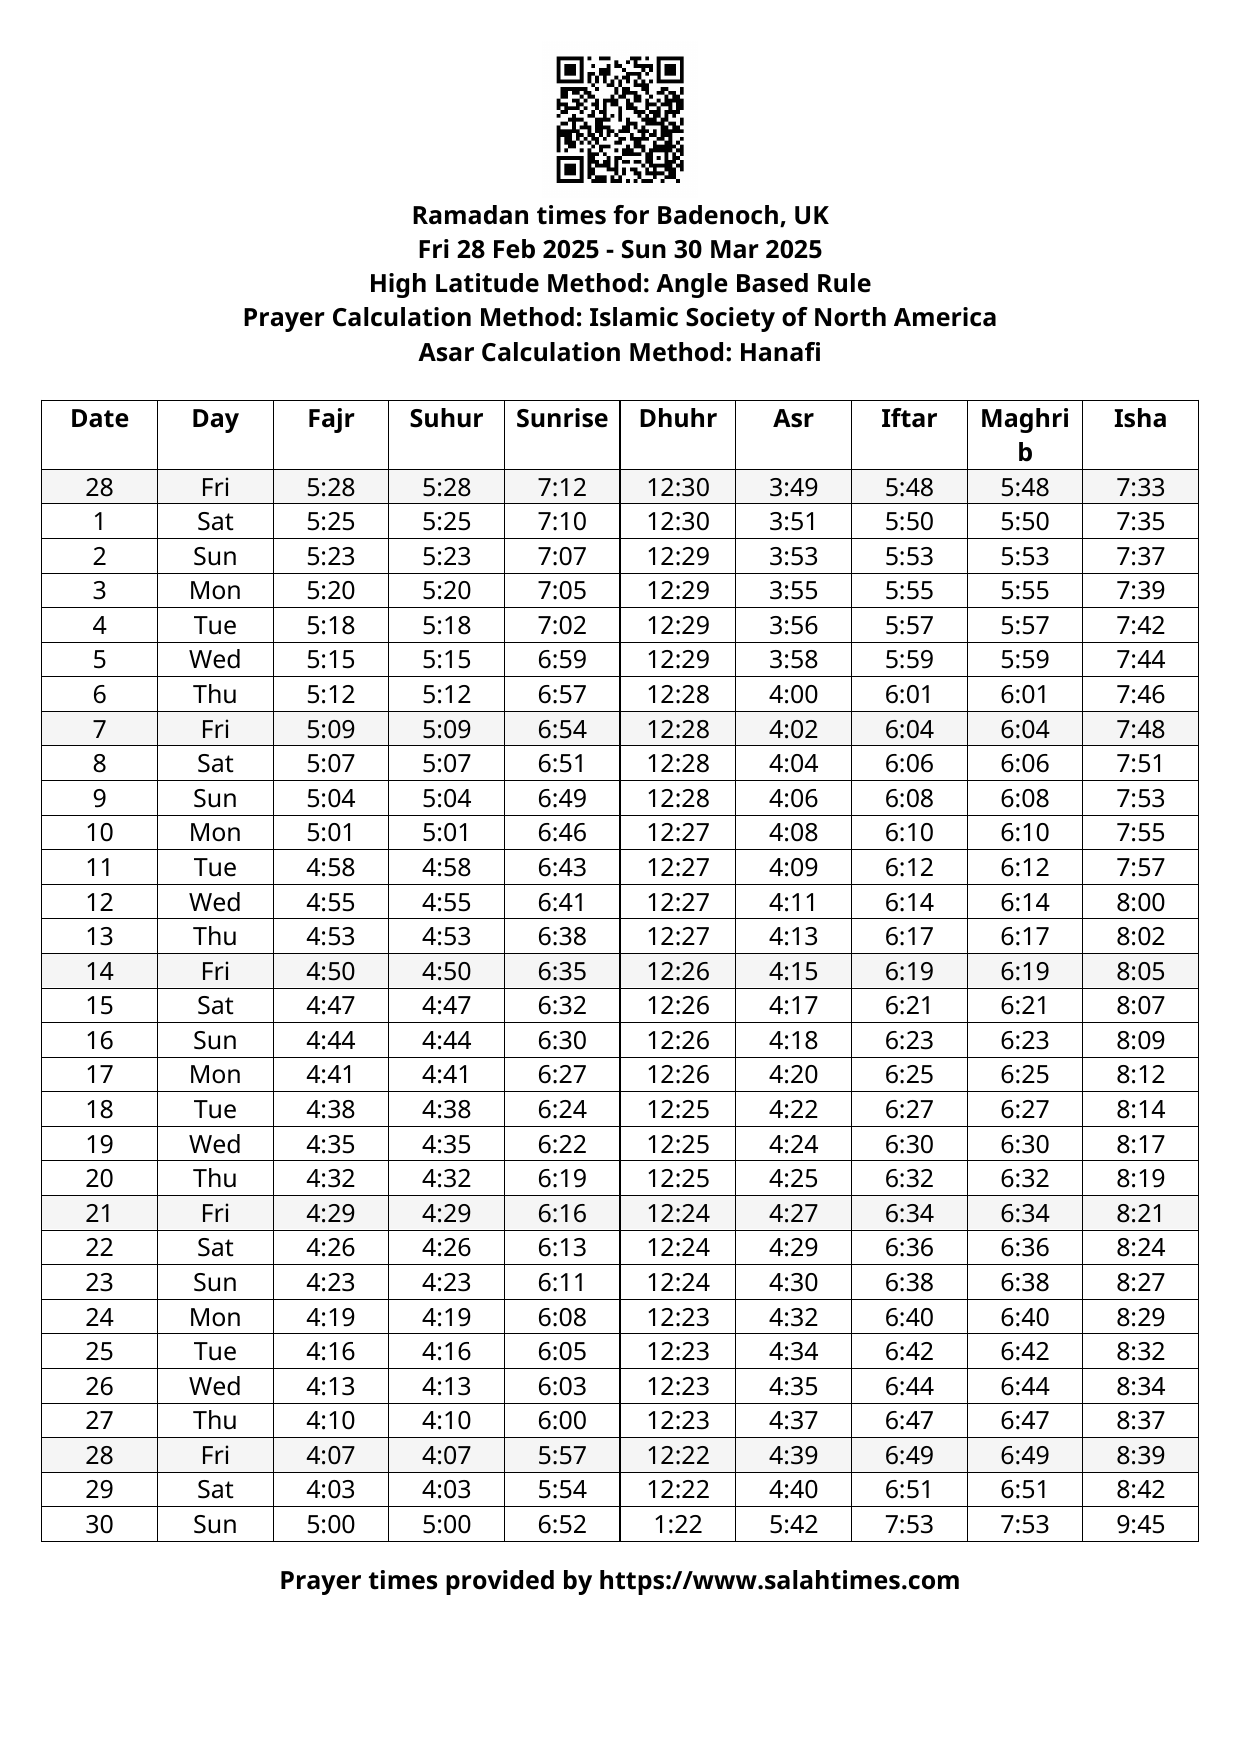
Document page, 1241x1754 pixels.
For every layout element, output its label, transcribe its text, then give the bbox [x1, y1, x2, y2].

table_cell 18 [42, 1092, 157, 1126]
table_cell 10 [42, 816, 157, 849]
table_cell 6:47 [968, 1404, 1082, 1437]
table_cell Tue [158, 608, 273, 642]
table_cell 6:47 [852, 1404, 967, 1437]
table_cell 6:19 [505, 1161, 619, 1195]
table_cell 6:12 [852, 850, 967, 884]
table_cell 8:24 [1083, 1231, 1198, 1264]
table_cell 6:59 [505, 643, 619, 676]
table_cell 4:29 [389, 1196, 504, 1229]
table_cell 12:26 [621, 954, 735, 987]
table_cell 7:05 [505, 574, 619, 607]
table_cell 7 [42, 712, 157, 745]
table_cell 6:08 [505, 1300, 619, 1333]
table_cell 12:28 [621, 677, 735, 711]
table_cell 7:44 [1083, 643, 1198, 676]
table_cell 5:18 [274, 608, 388, 642]
table_header Day [158, 401, 273, 469]
table_cell 4:55 [389, 885, 504, 918]
table_cell 6:10 [968, 816, 1082, 849]
table_cell 4 [42, 608, 157, 642]
table_cell Mon [158, 816, 273, 849]
table_cell 7:39 [1083, 574, 1198, 607]
table_header Fajr [274, 401, 388, 469]
table_cell 7:35 [1083, 504, 1198, 538]
table_cell 12:23 [621, 1334, 735, 1368]
table_cell Sat [158, 504, 273, 538]
table_cell 6:30 [968, 1127, 1082, 1160]
table_cell 4:53 [389, 919, 504, 953]
table_cell 6:34 [968, 1196, 1082, 1229]
table_cell 6:22 [505, 1127, 619, 1160]
table_cell 28 [42, 470, 157, 503]
table_cell 5:12 [389, 677, 504, 711]
table_cell 6:38 [852, 1265, 967, 1299]
table_cell 5:28 [389, 470, 504, 503]
table_cell 12:28 [621, 746, 735, 780]
table_cell 6:13 [505, 1231, 619, 1264]
table_cell 19 [42, 1127, 157, 1160]
table_cell 8:09 [1083, 1023, 1198, 1057]
table_cell 5:20 [389, 574, 504, 607]
table_cell 6:49 [505, 781, 619, 814]
table_cell 4:29 [274, 1196, 388, 1229]
table_cell 4:24 [736, 1127, 851, 1160]
table_cell 6:01 [968, 677, 1082, 711]
table_cell 12:22 [621, 1438, 735, 1472]
table_cell 4:41 [389, 1058, 504, 1091]
table_cell Sun [158, 539, 273, 572]
table_cell Sat [158, 746, 273, 780]
table_cell 6:25 [852, 1058, 967, 1091]
table_cell 6:08 [852, 781, 967, 814]
table_cell Fri [158, 1196, 273, 1229]
table_cell 12:29 [621, 643, 735, 676]
table_cell 4:25 [736, 1161, 851, 1195]
table_cell 12:27 [621, 885, 735, 918]
table_cell 5:15 [389, 643, 504, 676]
table_cell 6:21 [852, 989, 967, 1022]
table_cell 5:15 [274, 643, 388, 676]
table_cell 6:40 [852, 1300, 967, 1333]
table_header Isha [1083, 401, 1198, 469]
table_cell Sat [158, 1473, 273, 1506]
table_cell 23 [42, 1265, 157, 1299]
table_cell 6:44 [968, 1369, 1082, 1402]
table_cell 6:06 [852, 746, 967, 780]
table_cell 21 [42, 1196, 157, 1229]
table_cell 4:47 [389, 989, 504, 1022]
table_cell 5:18 [389, 608, 504, 642]
table_cell 4:58 [274, 850, 388, 884]
text Prayer times provided by https://www.salahtimes.com [42, 1563, 1198, 1597]
table_cell 8:21 [1083, 1196, 1198, 1229]
table_cell 4:34 [736, 1334, 851, 1368]
table_cell 8:37 [1083, 1404, 1198, 1437]
table_cell 6:08 [968, 781, 1082, 814]
table_cell Tue [158, 1334, 273, 1368]
table_cell 6:38 [505, 919, 619, 953]
table_cell 6:23 [852, 1023, 967, 1057]
table_cell Wed [158, 643, 273, 676]
picture [542, 41, 699, 198]
table_cell 6:36 [852, 1231, 967, 1264]
table_cell 16 [42, 1023, 157, 1057]
table_cell 4:17 [736, 989, 851, 1022]
table_cell Mon [158, 574, 273, 607]
table_cell 6:51 [968, 1473, 1082, 1506]
table_cell 4:16 [389, 1334, 504, 1368]
table_cell 5:23 [389, 539, 504, 572]
table_cell 6:41 [505, 885, 619, 918]
table_cell 5:28 [274, 470, 388, 503]
table_cell 4:35 [274, 1127, 388, 1160]
table_cell 6:52 [505, 1507, 619, 1541]
table_cell 6:19 [852, 954, 967, 987]
table_cell 6:25 [968, 1058, 1082, 1091]
table_cell 7:46 [1083, 677, 1198, 711]
table_cell 4:32 [389, 1161, 504, 1195]
table_cell 4:13 [274, 1369, 388, 1402]
table_cell 4:50 [389, 954, 504, 987]
table_cell 4:35 [389, 1127, 504, 1160]
table_cell 7:10 [505, 504, 619, 538]
table_cell 5 [42, 643, 157, 676]
table_cell 6:03 [505, 1369, 619, 1402]
table_cell 30 [42, 1507, 157, 1541]
table_cell 3 [42, 574, 157, 607]
table_cell 6:04 [852, 712, 967, 745]
table_cell 20 [42, 1161, 157, 1195]
table_cell 5:23 [274, 539, 388, 572]
table_cell 4:37 [736, 1404, 851, 1437]
table_cell 2 [42, 539, 157, 572]
table_cell 4:06 [736, 781, 851, 814]
table_cell 12:29 [621, 574, 735, 607]
table_cell 4:47 [274, 989, 388, 1022]
table_cell 8:29 [1083, 1300, 1198, 1333]
text Asar Calculation Method: Hanafi [42, 334, 1198, 368]
table_cell 12:23 [621, 1404, 735, 1437]
table_cell 4:20 [736, 1058, 851, 1091]
table_cell 4:41 [274, 1058, 388, 1091]
table_cell 3:55 [736, 574, 851, 607]
table_cell 29 [42, 1473, 157, 1506]
table_cell 12:24 [621, 1196, 735, 1229]
table_cell 6:24 [505, 1092, 619, 1126]
table_cell 4:09 [736, 850, 851, 884]
table_cell 17 [42, 1058, 157, 1091]
table_cell 3:53 [736, 539, 851, 572]
text Ramadan times for Badenoch, UK [42, 198, 1198, 232]
table_cell 6:57 [505, 677, 619, 711]
table_cell 5:09 [274, 712, 388, 745]
table_cell Tue [158, 850, 273, 884]
table_cell 6:34 [852, 1196, 967, 1229]
table_cell 5:07 [389, 746, 504, 780]
table_cell 9:45 [1083, 1507, 1198, 1541]
table_cell 1 [42, 504, 157, 538]
table_cell Thu [158, 1404, 273, 1437]
table_header Maghrib [968, 401, 1082, 469]
table_cell 12:26 [621, 1058, 735, 1091]
table_cell 4:07 [274, 1438, 388, 1472]
text Prayer Calculation Method: Islamic Society of North America [42, 300, 1198, 334]
table_cell 6:42 [968, 1334, 1082, 1368]
table_cell 8 [42, 746, 157, 780]
table_cell 12:23 [621, 1300, 735, 1333]
table_cell 6:17 [852, 919, 967, 953]
table_cell Sat [158, 1231, 273, 1264]
table_cell 5:25 [389, 504, 504, 538]
table_cell 4:04 [736, 746, 851, 780]
table_cell 6:40 [968, 1300, 1082, 1333]
table_cell 14 [42, 954, 157, 987]
table_cell 15 [42, 989, 157, 1022]
table_header Dhuhr [621, 401, 735, 469]
table_cell 4:15 [736, 954, 851, 987]
table_cell 5:59 [968, 643, 1082, 676]
table_cell 5:50 [968, 504, 1082, 538]
table_cell 25 [42, 1334, 157, 1368]
table_cell 12:23 [621, 1369, 735, 1402]
table_cell 12:27 [621, 850, 735, 884]
table_cell 4:27 [736, 1196, 851, 1229]
table_cell 6:32 [505, 989, 619, 1022]
table_cell 4:19 [274, 1300, 388, 1333]
table_cell 5:42 [736, 1507, 851, 1541]
table_cell 6:30 [505, 1023, 619, 1057]
table_cell 6:00 [505, 1404, 619, 1437]
table_cell 4:03 [274, 1473, 388, 1506]
text High Latitude Method: Angle Based Rule [42, 266, 1198, 300]
table_cell Sun [158, 1265, 273, 1299]
table_cell 4:13 [389, 1369, 504, 1402]
table_cell 12:24 [621, 1231, 735, 1264]
table_cell 12:29 [621, 608, 735, 642]
table_cell 12:30 [621, 504, 735, 538]
table_cell 26 [42, 1369, 157, 1402]
table_cell 7:12 [505, 470, 619, 503]
table_cell 4:13 [736, 919, 851, 953]
table_cell 7:37 [1083, 539, 1198, 572]
table_cell 6:17 [968, 919, 1082, 953]
table_cell 6:04 [968, 712, 1082, 745]
table_cell 6:27 [505, 1058, 619, 1091]
table_cell 6:49 [852, 1438, 967, 1472]
table_cell 4:58 [389, 850, 504, 884]
table_cell 6:32 [968, 1161, 1082, 1195]
table_cell 12:25 [621, 1127, 735, 1160]
table_cell 8:02 [1083, 919, 1198, 953]
table_cell 4:32 [274, 1161, 388, 1195]
table_cell 12:22 [621, 1473, 735, 1506]
table_cell Sun [158, 1023, 273, 1057]
table_cell 4:26 [274, 1231, 388, 1264]
table_cell 7:07 [505, 539, 619, 572]
table_cell 5:53 [968, 539, 1082, 572]
table_cell 5:25 [274, 504, 388, 538]
table_cell 8:14 [1083, 1092, 1198, 1126]
table_cell 6:35 [505, 954, 619, 987]
table_cell 7:53 [968, 1507, 1082, 1541]
table_cell 4:29 [736, 1231, 851, 1264]
table_cell Wed [158, 1369, 273, 1402]
table_cell 4:26 [389, 1231, 504, 1264]
table_cell 5:54 [505, 1473, 619, 1506]
table_cell 5:48 [968, 470, 1082, 503]
table_cell 7:51 [1083, 746, 1198, 780]
table_cell 3:49 [736, 470, 851, 503]
table_cell 3:56 [736, 608, 851, 642]
table_cell 12:25 [621, 1161, 735, 1195]
table_cell 6:38 [968, 1265, 1082, 1299]
table_cell 4:30 [736, 1265, 851, 1299]
table_cell 7:57 [1083, 850, 1198, 884]
table_cell 4:40 [736, 1473, 851, 1506]
table_cell 6:10 [852, 816, 967, 849]
table_cell 12:28 [621, 781, 735, 814]
table_cell 5:55 [852, 574, 967, 607]
table_cell 6:11 [505, 1265, 619, 1299]
table_cell 4:03 [389, 1473, 504, 1506]
table_cell Fri [158, 712, 273, 745]
table_cell 6:44 [852, 1369, 967, 1402]
table_cell 7:53 [852, 1507, 967, 1541]
table_cell 5:04 [389, 781, 504, 814]
table_cell 9 [42, 781, 157, 814]
table_header Iftar [852, 401, 967, 469]
table_cell 12:29 [621, 539, 735, 572]
table_cell 7:55 [1083, 816, 1198, 849]
table_cell 5:07 [274, 746, 388, 780]
table_cell 8:39 [1083, 1438, 1198, 1472]
table_cell 5:50 [852, 504, 967, 538]
table_cell 3:58 [736, 643, 851, 676]
table_cell 12:26 [621, 989, 735, 1022]
table_cell 5:57 [505, 1438, 619, 1472]
table_cell 4:23 [274, 1265, 388, 1299]
table_cell 5:57 [852, 608, 967, 642]
table_cell 8:34 [1083, 1369, 1198, 1402]
table_cell 12:28 [621, 712, 735, 745]
table_cell 6:14 [852, 885, 967, 918]
table_cell 5:48 [852, 470, 967, 503]
table_cell 5:12 [274, 677, 388, 711]
table_cell 11 [42, 850, 157, 884]
table_cell 6:49 [968, 1438, 1082, 1472]
table_cell 8:12 [1083, 1058, 1198, 1091]
table_cell 5:01 [274, 816, 388, 849]
table_cell Wed [158, 885, 273, 918]
table_cell 6:36 [968, 1231, 1082, 1264]
table_cell Mon [158, 1300, 273, 1333]
table_cell 4:39 [736, 1438, 851, 1472]
table_cell 7:48 [1083, 712, 1198, 745]
table_cell 5:59 [852, 643, 967, 676]
table_cell 6:12 [968, 850, 1082, 884]
table_cell 4:55 [274, 885, 388, 918]
table_cell 4:38 [274, 1092, 388, 1126]
table_cell 4:44 [389, 1023, 504, 1057]
table_cell 8:32 [1083, 1334, 1198, 1368]
table_cell 8:19 [1083, 1161, 1198, 1195]
table_cell 6:14 [968, 885, 1082, 918]
table_cell 5:00 [274, 1507, 388, 1541]
table_cell 4:11 [736, 885, 851, 918]
table_cell 4:00 [736, 677, 851, 711]
table_cell 12:25 [621, 1092, 735, 1126]
table_cell 7:33 [1083, 470, 1198, 503]
table_cell 5:57 [968, 608, 1082, 642]
table_cell 4:35 [736, 1369, 851, 1402]
table_cell 5:09 [389, 712, 504, 745]
table_cell 12:27 [621, 816, 735, 849]
table_cell 6:19 [968, 954, 1082, 987]
table_header Asr [736, 401, 851, 469]
table_cell 4:10 [389, 1404, 504, 1437]
table_cell 8:00 [1083, 885, 1198, 918]
table_cell 7:53 [1083, 781, 1198, 814]
table_header Sunrise [505, 401, 619, 469]
table_cell 4:50 [274, 954, 388, 987]
table_cell 6:01 [852, 677, 967, 711]
table_cell 5:20 [274, 574, 388, 607]
text Fri 28 Feb 2025 - Sun 30 Mar 2025 [42, 232, 1198, 266]
table_cell 6:05 [505, 1334, 619, 1368]
table_cell 4:53 [274, 919, 388, 953]
table_cell Thu [158, 1161, 273, 1195]
table_cell 4:19 [389, 1300, 504, 1333]
table_cell 5:53 [852, 539, 967, 572]
table_cell 8:42 [1083, 1473, 1198, 1506]
table_cell 6 [42, 677, 157, 711]
table_cell Sat [158, 989, 273, 1022]
table_cell 8:17 [1083, 1127, 1198, 1160]
table_cell 8:27 [1083, 1265, 1198, 1299]
table_cell 6:06 [968, 746, 1082, 780]
table_cell Mon [158, 1058, 273, 1091]
table_header Suhur [389, 401, 504, 469]
table_cell Thu [158, 677, 273, 711]
table_cell 8:05 [1083, 954, 1198, 987]
table_cell 5:00 [389, 1507, 504, 1541]
table_cell 4:10 [274, 1404, 388, 1437]
table_cell 6:23 [968, 1023, 1082, 1057]
table_cell Fri [158, 470, 273, 503]
table_cell Tue [158, 1092, 273, 1126]
table_cell 4:18 [736, 1023, 851, 1057]
table_cell 6:32 [852, 1161, 967, 1195]
table_cell 6:21 [968, 989, 1082, 1022]
table_cell Fri [158, 954, 273, 987]
table_cell 27 [42, 1404, 157, 1437]
table_cell 6:16 [505, 1196, 619, 1229]
table_cell 4:23 [389, 1265, 504, 1299]
table_cell Sun [158, 781, 273, 814]
table_cell 28 [42, 1438, 157, 1472]
table_cell 6:51 [505, 746, 619, 780]
table_cell 6:54 [505, 712, 619, 745]
table_cell 6:51 [852, 1473, 967, 1506]
table_cell 12:24 [621, 1265, 735, 1299]
table_cell 4:38 [389, 1092, 504, 1126]
table_cell 4:07 [389, 1438, 504, 1472]
table_cell 6:46 [505, 816, 619, 849]
table_cell 5:04 [274, 781, 388, 814]
table_cell 4:16 [274, 1334, 388, 1368]
table_cell 12 [42, 885, 157, 918]
table_cell 6:30 [852, 1127, 967, 1160]
table_cell 24 [42, 1300, 157, 1333]
table_cell 4:32 [736, 1300, 851, 1333]
table_cell Fri [158, 1438, 273, 1472]
table_cell 1:22 [621, 1507, 735, 1541]
table_header Date [42, 401, 157, 469]
table_cell Wed [158, 1127, 273, 1160]
table_cell 12:26 [621, 1023, 735, 1057]
table_cell 6:27 [968, 1092, 1082, 1126]
table_cell 6:42 [852, 1334, 967, 1368]
table_cell 6:43 [505, 850, 619, 884]
table_cell Sun [158, 1507, 273, 1541]
table_cell 8:07 [1083, 989, 1198, 1022]
table_cell 4:44 [274, 1023, 388, 1057]
table_cell 7:02 [505, 608, 619, 642]
table_cell 4:08 [736, 816, 851, 849]
table_cell 5:01 [389, 816, 504, 849]
table_cell 5:55 [968, 574, 1082, 607]
table_cell 3:51 [736, 504, 851, 538]
table_cell 22 [42, 1231, 157, 1264]
table_cell 6:27 [852, 1092, 967, 1126]
table_cell 12:30 [621, 470, 735, 503]
table_cell 7:42 [1083, 608, 1198, 642]
table_cell Thu [158, 919, 273, 953]
table_cell 4:22 [736, 1092, 851, 1126]
table_cell 13 [42, 919, 157, 953]
table_cell 4:02 [736, 712, 851, 745]
table_cell 12:27 [621, 919, 735, 953]
